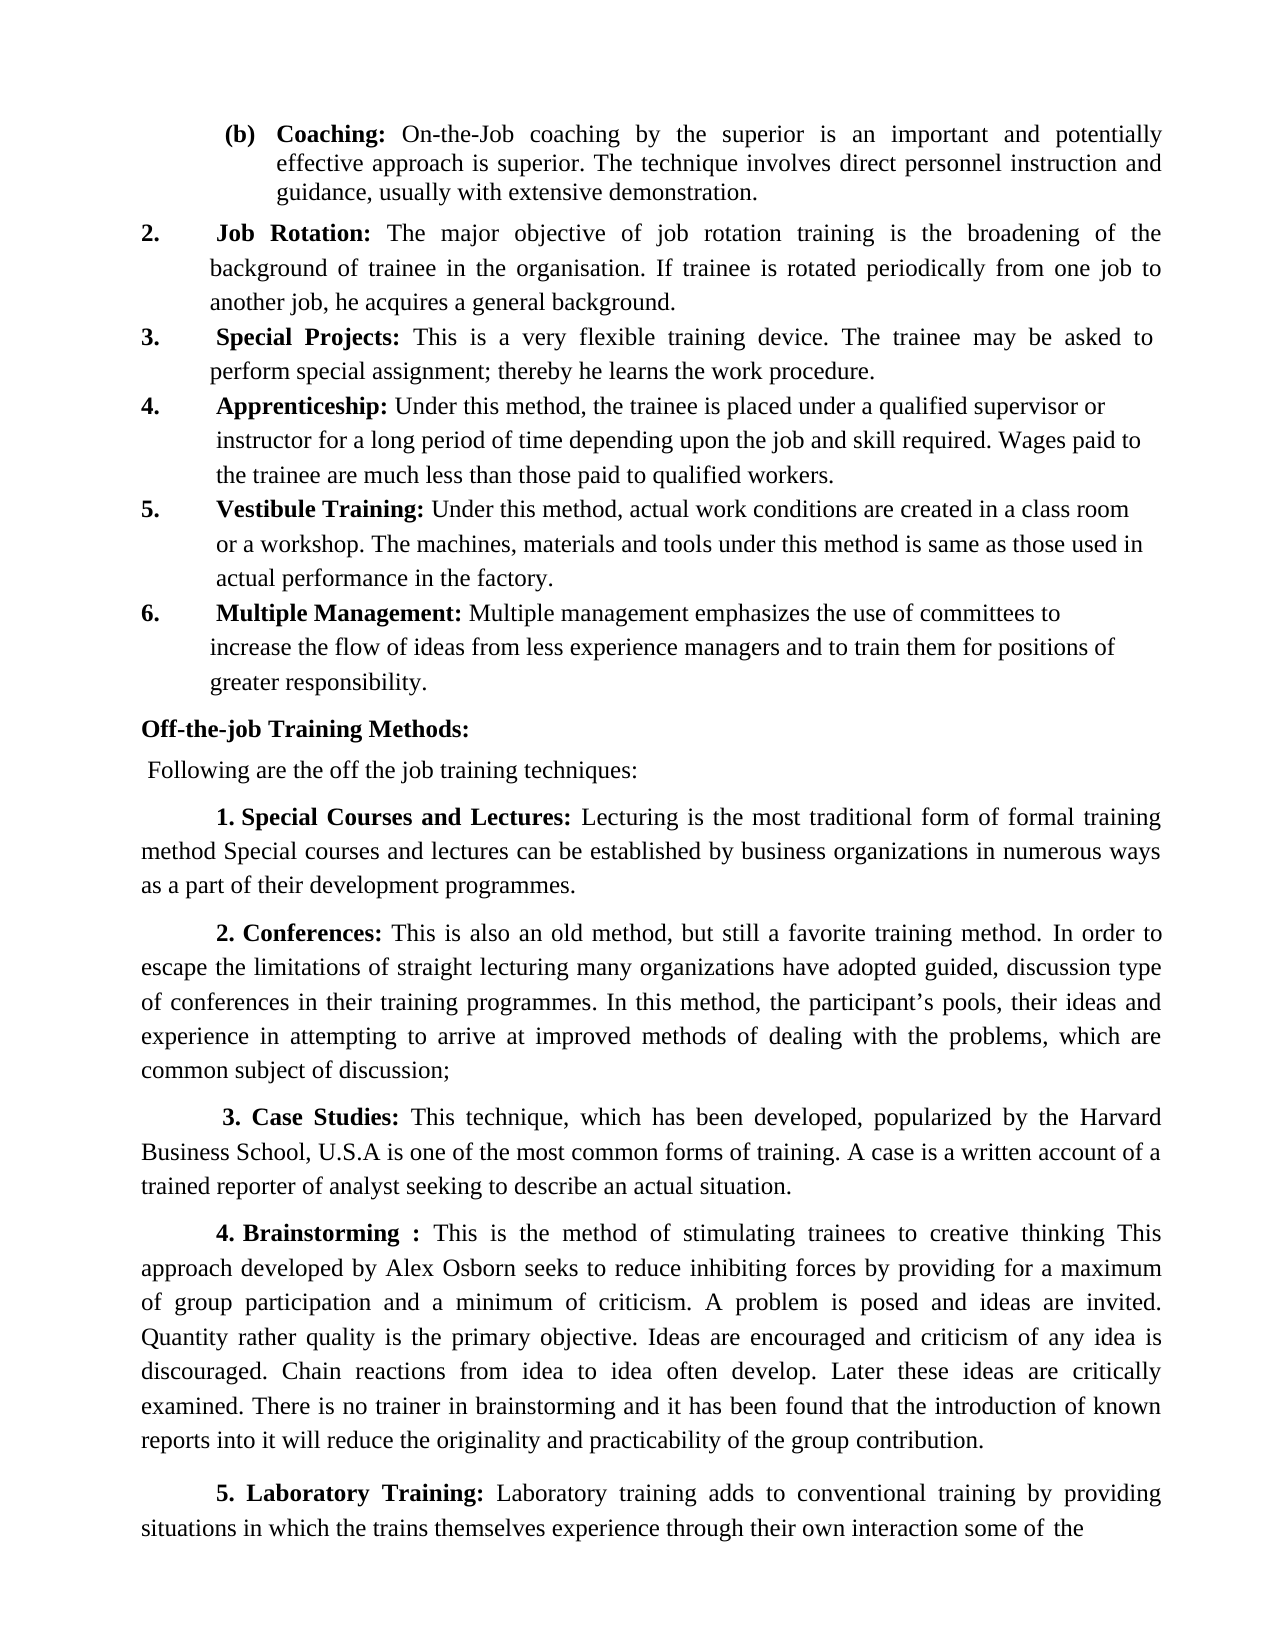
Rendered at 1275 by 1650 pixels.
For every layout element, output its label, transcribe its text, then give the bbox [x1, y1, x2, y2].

list Job Rotation: The major objective of job rotation training is the broadening of the background of trainee in the organisation. If trainee is rotated periodically from one job to another job, he acquires a general background. [141, 218, 1163, 316]
list Conferences: This is also an old method, but still a favorite training method. In order to escape the limitations of straight lecturing many organizations have adopted guided, discussion type of conferences in their training programmes. In this method, the participant’s pools, their ideas and experience in attempting to arrive at improved methods of dealing with the problems, which are common subject of discussion; [141, 918, 1163, 1084]
list Multiple Management: Multiple management emphasizes the use of committees to increase the flow of ideas from less experience managers and to train them for positions of greater responsibility. [141, 598, 1149, 695]
text Following are the off the job training techniques: [147, 755, 1175, 783]
list Brainstorming : This is the method of stimulating trainees to creative thinking This approach developed by Alex Osborn seeks to reduce inhibiting forces by providing for a maximum of group participation and a minimum of criticism. A problem is posed and ideas are invited. Quantity rather quality is the primary objective. Ideas are encouraged and criticism of any idea is discouraged. Chain reactions from idea to idea often develop. Later these ideas are critically examined. There is no trainer in brainstorming and it has been found that the introduction of known reports into it will reduce the originality and practicability of the group contribution. [141, 1218, 1163, 1454]
list Case Studies: This technique, which has been developed, popularized by the Harvard Business School, U.S.A is one of the most common forms of training. A case is a written account of a trained reporter of analyst seeking to describe an actual situation. [141, 1102, 1162, 1200]
list Special Projects: This is a very flexible training device. The trainee may be asked to perform special assignment; thereby he learns the work procedure. [141, 322, 1153, 385]
list Special Courses and Lectures: Lecturing is the most traditional form of formal training method Special courses and lectures can be established by business organizations in numerous ways as a part of their development programmes. [141, 802, 1162, 899]
list Vestibule Training: Under this method, actual work conditions are created in a class room or a workshop. The machines, materials and tools under this method is same as those used in actual performance in the factory. [141, 494, 1156, 592]
list Apprenticeship: Under this method, the trainee is placed under a qualified supervisor or instructor for a long period of time depending upon the job and skill required. Wages paid to the trainee are much less than those paid to qualified workers. [141, 391, 1146, 488]
list Coaching: On-the-Job coaching by the superior is an important and potentially effective approach is superior. The technique involves direct personnel instruction and guidance, usually with extensive demonstration. [224, 119, 1163, 206]
list Laboratory Training: Laboratory training adds to conventional training by providing situations in which the trains themselves experience through their own interaction some of the [141, 1478, 1162, 1542]
subtitle Off-the-job Training Methods: [141, 714, 1175, 743]
